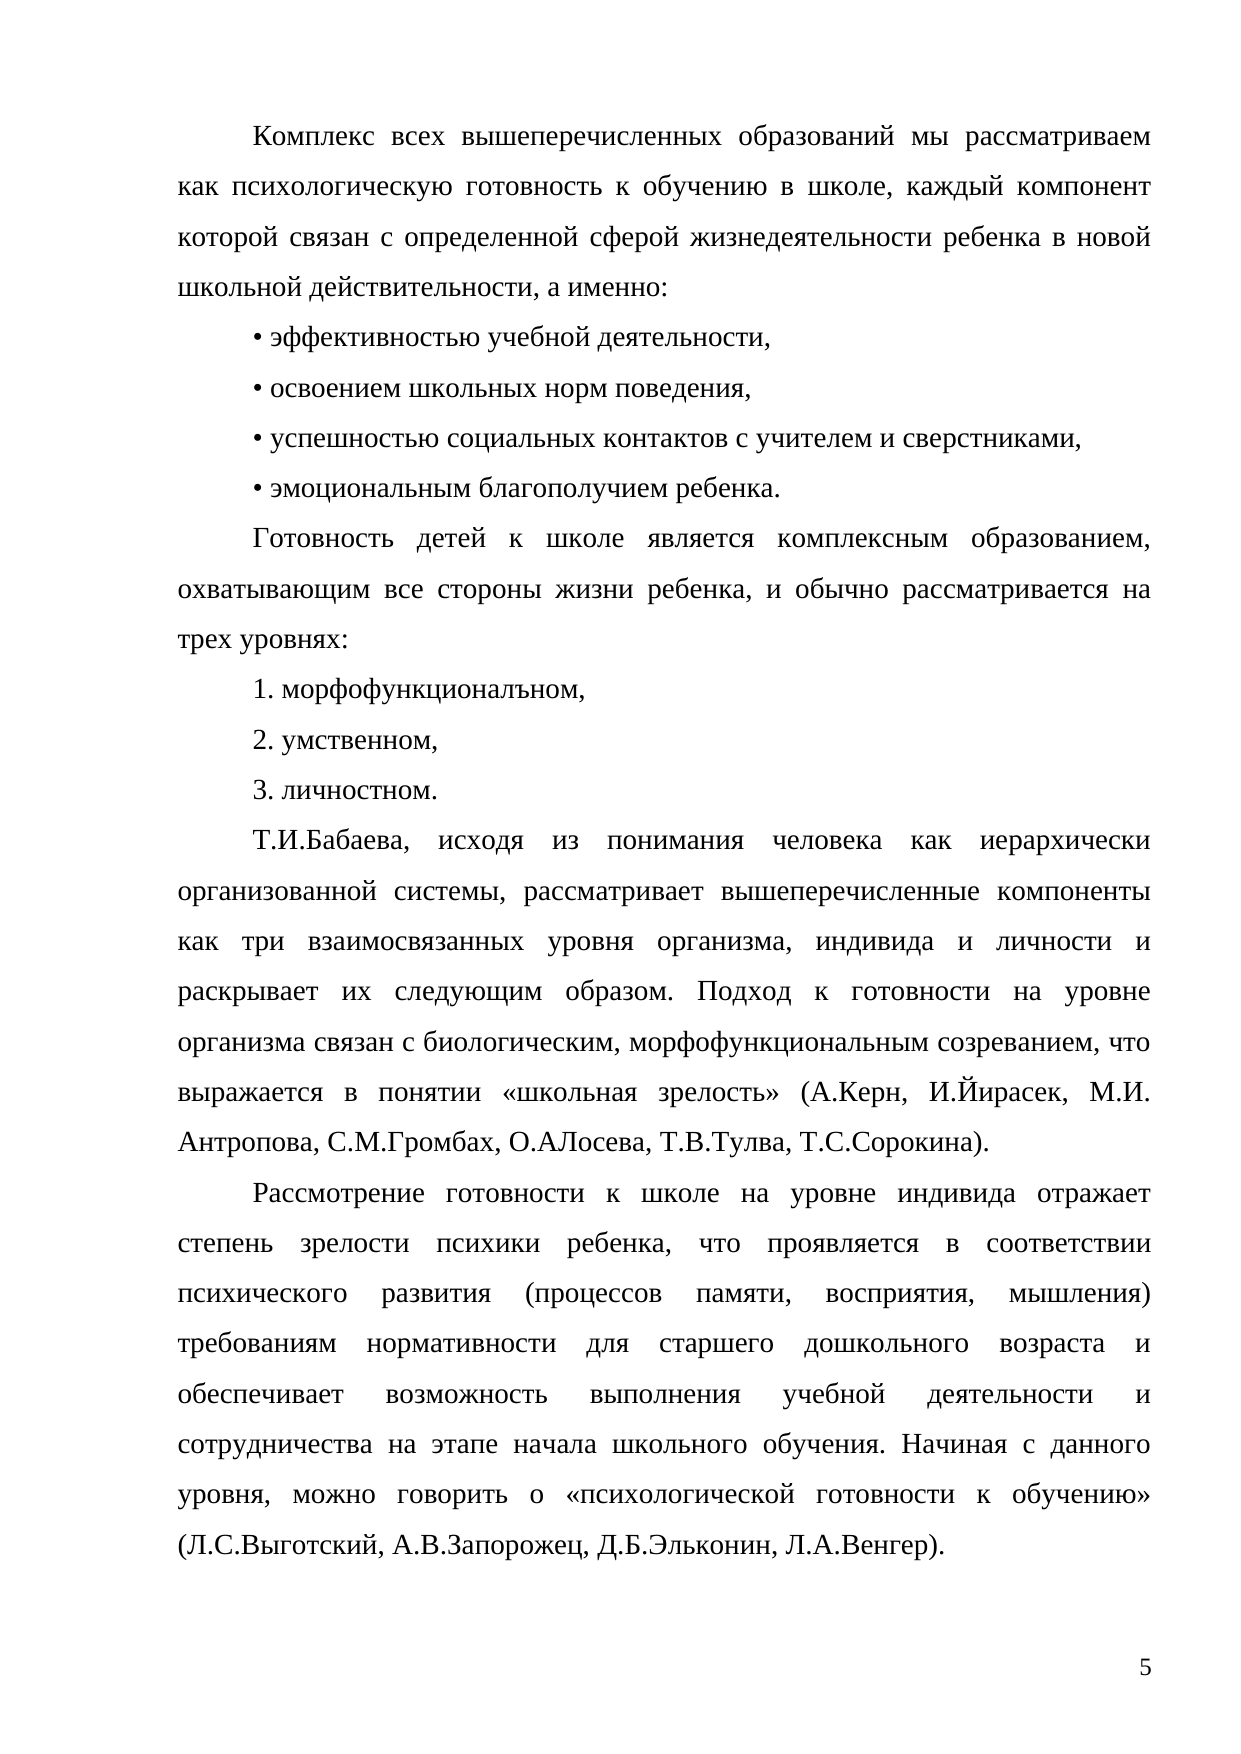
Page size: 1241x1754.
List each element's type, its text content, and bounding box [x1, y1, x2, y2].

text • успешностью социальных контактов с учителем и сверстниками, [177, 420, 1152, 453]
text Готовность детей к школе является комплексным образованием, охватывающим все стороны жизни ребенка, и обычно рассматривается на трех уровнях: [177, 521, 1152, 655]
text • эффективностью учебной деятельности, [177, 319, 1152, 353]
text 3. личностном. [177, 772, 1152, 806]
text • освоением школьных норм поведения, [177, 370, 1152, 403]
text • эмоциональным благополучием ребенка. [177, 470, 1152, 504]
text 1. морфофункционалъном, [177, 672, 1152, 705]
text Рассмотрение готовности к школе на уровне индивида отражает степень зрелости психики ребенка, что проявляется в соответствии психического развития (процессов памяти, восприятия, мышления) требованиям нормативности для старшего дошкольного возраста и обеспечивает возможность выполнения учебной деятельности и сотрудничества на этапе начала школьного обучения. Начиная с данного уровня, можно говорить о «психологической готовности к обучению» (Л.С.Выготский, А.В.Запорожец, Д.Б.Эльконин, Л.А.Венгер). [177, 1175, 1152, 1560]
text 2. умственном, [177, 722, 1152, 755]
text Т.И.Бабаева, исходя из понимания человека как иерархически организованной системы, рассматривает вышеперечисленные компоненты как три взаимосвязанных уровня организма, индивида и личности и раскрывает их следующим образом. Подход к готовности на уровне организма связан с биологическим, морфофункциональным созреванием, что выражается в понятии «школьная зрелость» (А.Керн, И.Йирасек, М.И. Антропова, С.М.Громбах, О.АЛосева, Т.В.Тулва, Т.С.Сорокина). [177, 822, 1152, 1158]
text Комплекс всех вышеперечисленных образований мы рассматриваем как психологическую готовность к обучению в школе, каждый компонент которой связан с определенной сферой жизнедеятельности ребенка в новой школьной действительности, а именно: [177, 118, 1152, 303]
